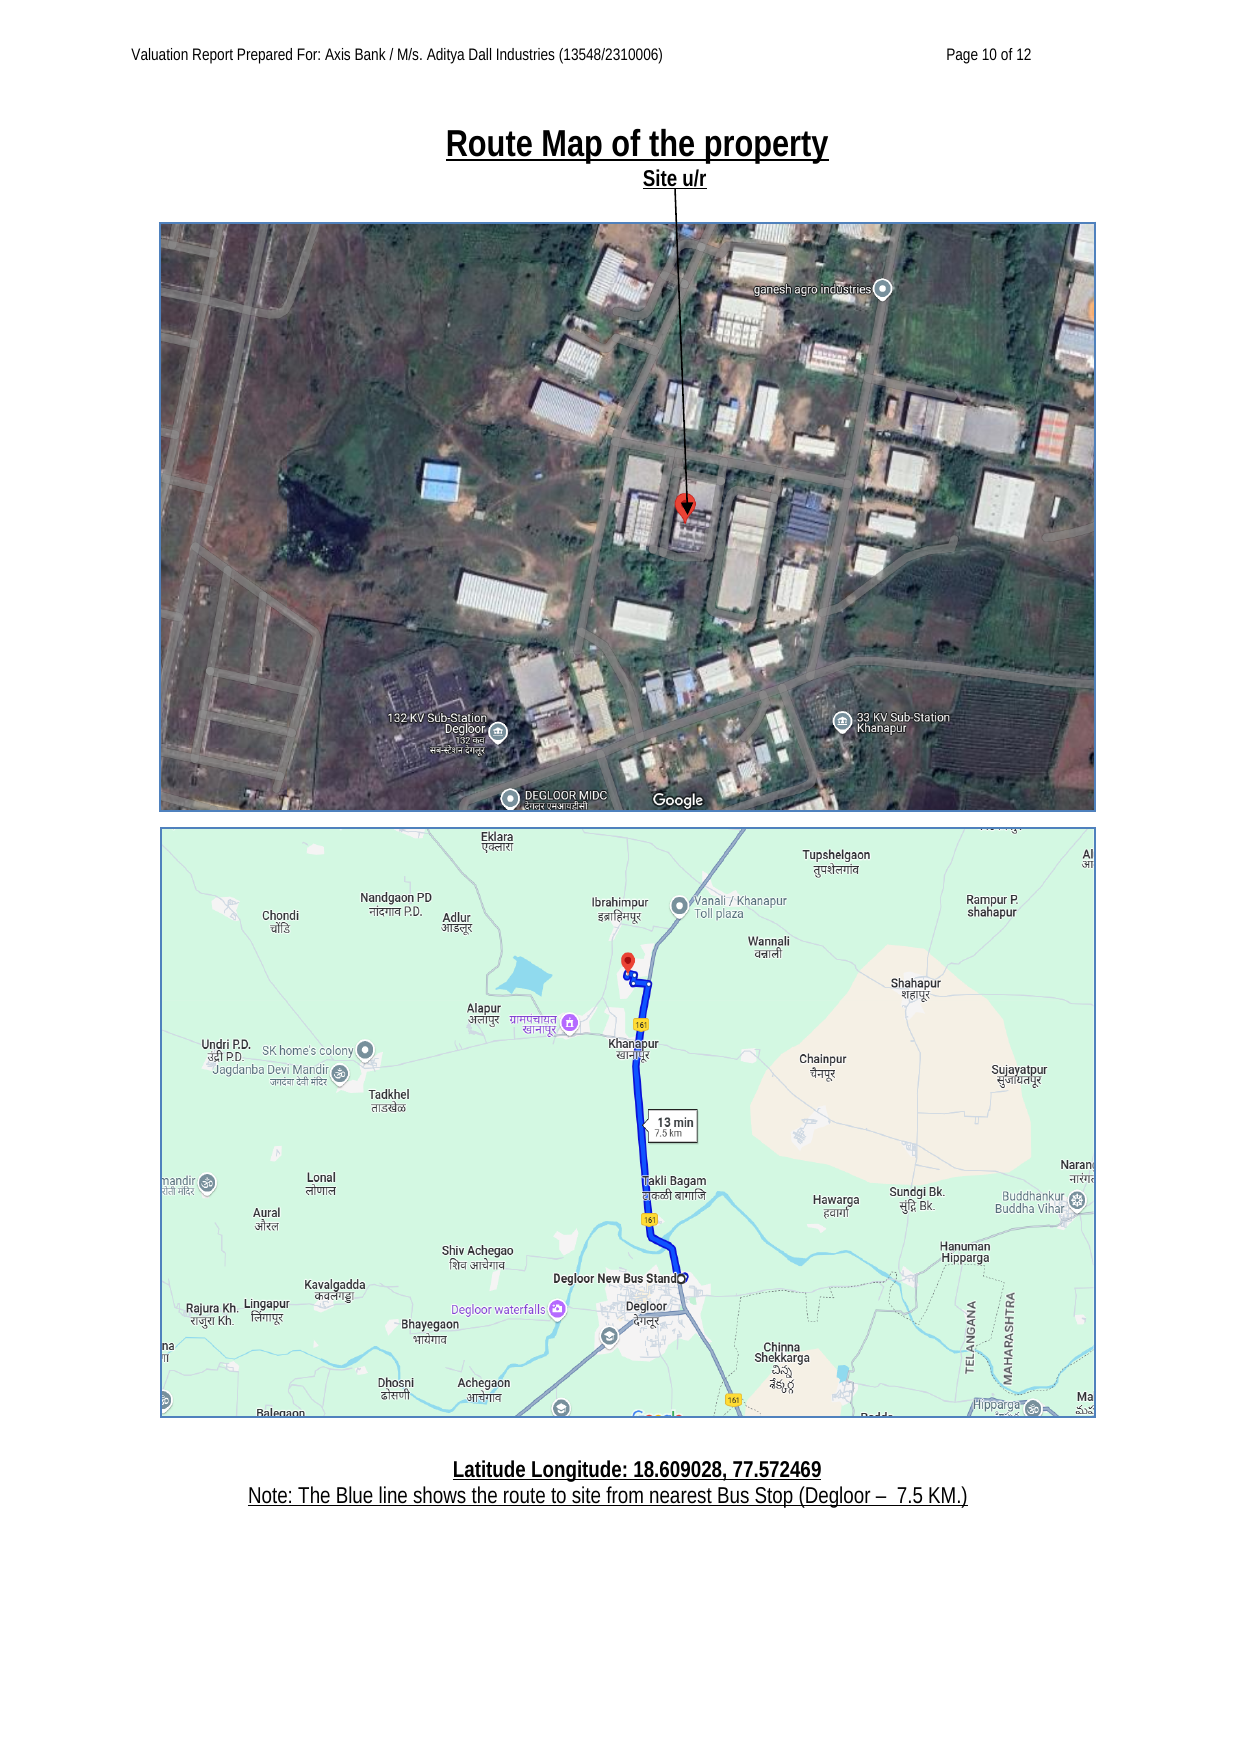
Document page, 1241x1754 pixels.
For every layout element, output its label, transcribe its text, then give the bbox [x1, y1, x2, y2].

text Latitude Longitude: 18.609028, 77.572469 [131, 1456, 1143, 1482]
text Site u/r [206, 165, 1143, 191]
list Note: The Blue line shows the route to site from nearest Bus Stop (Degloor – 7.5 KM.) [206, 1482, 1143, 1509]
text Route Map of the property [131, 122, 1143, 165]
picture [161, 224, 1094, 810]
picture [162, 829, 1094, 1416]
